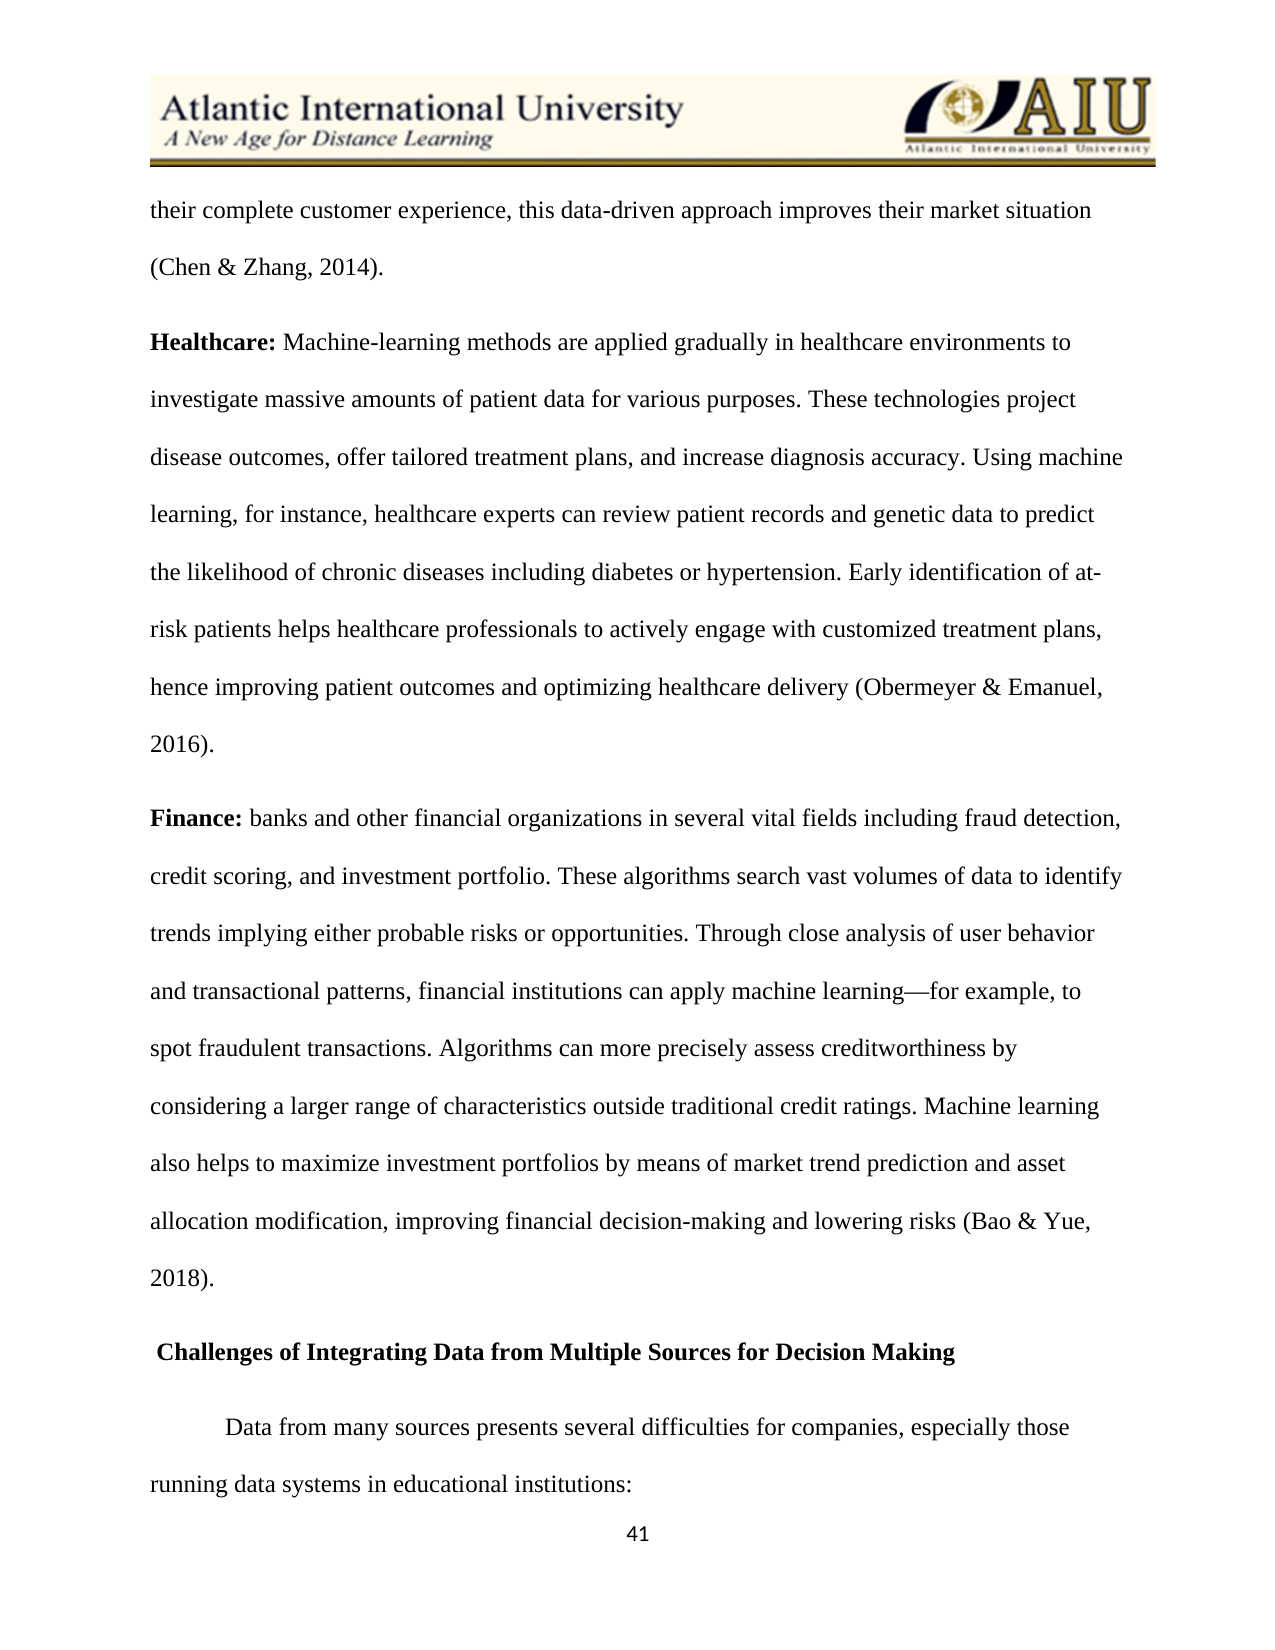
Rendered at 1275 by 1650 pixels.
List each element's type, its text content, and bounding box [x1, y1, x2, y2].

text Data from many sources presents several difficulties for companies, especially those running data systems in educational institutions: [150, 1412, 1125, 1498]
picture [150, 75, 1156, 167]
text Healthcare: Machine-learning methods are applied gradually in healthcare environments to investigate massive amounts of patient data for various purposes. These technologies project disease outcomes, offer tailored treatment plans, and increase diagnosis accuracy. Using machine learning, for instance, healthcare experts can review patient records and genetic data to predict the likelihood of chronic diseases including diabetes or hypertension. Early identification of at-risk patients helps healthcare professionals to actively engage with customized treatment plans, hence improving patient outcomes and optimizing healthcare delivery (Obermeyer & Emanuel, 2016). [150, 327, 1125, 758]
text Challenges of Integrating Data from Multiple Sources for Decision Making [150, 1337, 1125, 1366]
text Finance: banks and other financial organizations in several vital fields including fraud detection, credit scoring, and investment portfolio. These algorithms search vast volumes of data to identify trends implying either probable risks or opportunities. Through close analysis of user behavior and transactional patterns, financial institutions can apply machine learning—for example, to spot fraudulent transactions. Algorithms can more precisely assess creditworthiness by considering a larger range of characteristics outside traditional credit ratings. Machine learning also helps to maximize investment portfolios by means of market trend prediction and asset allocation modification, improving financial decision-making and lowering risks (Bao & Yue, 2018). [150, 803, 1125, 1292]
